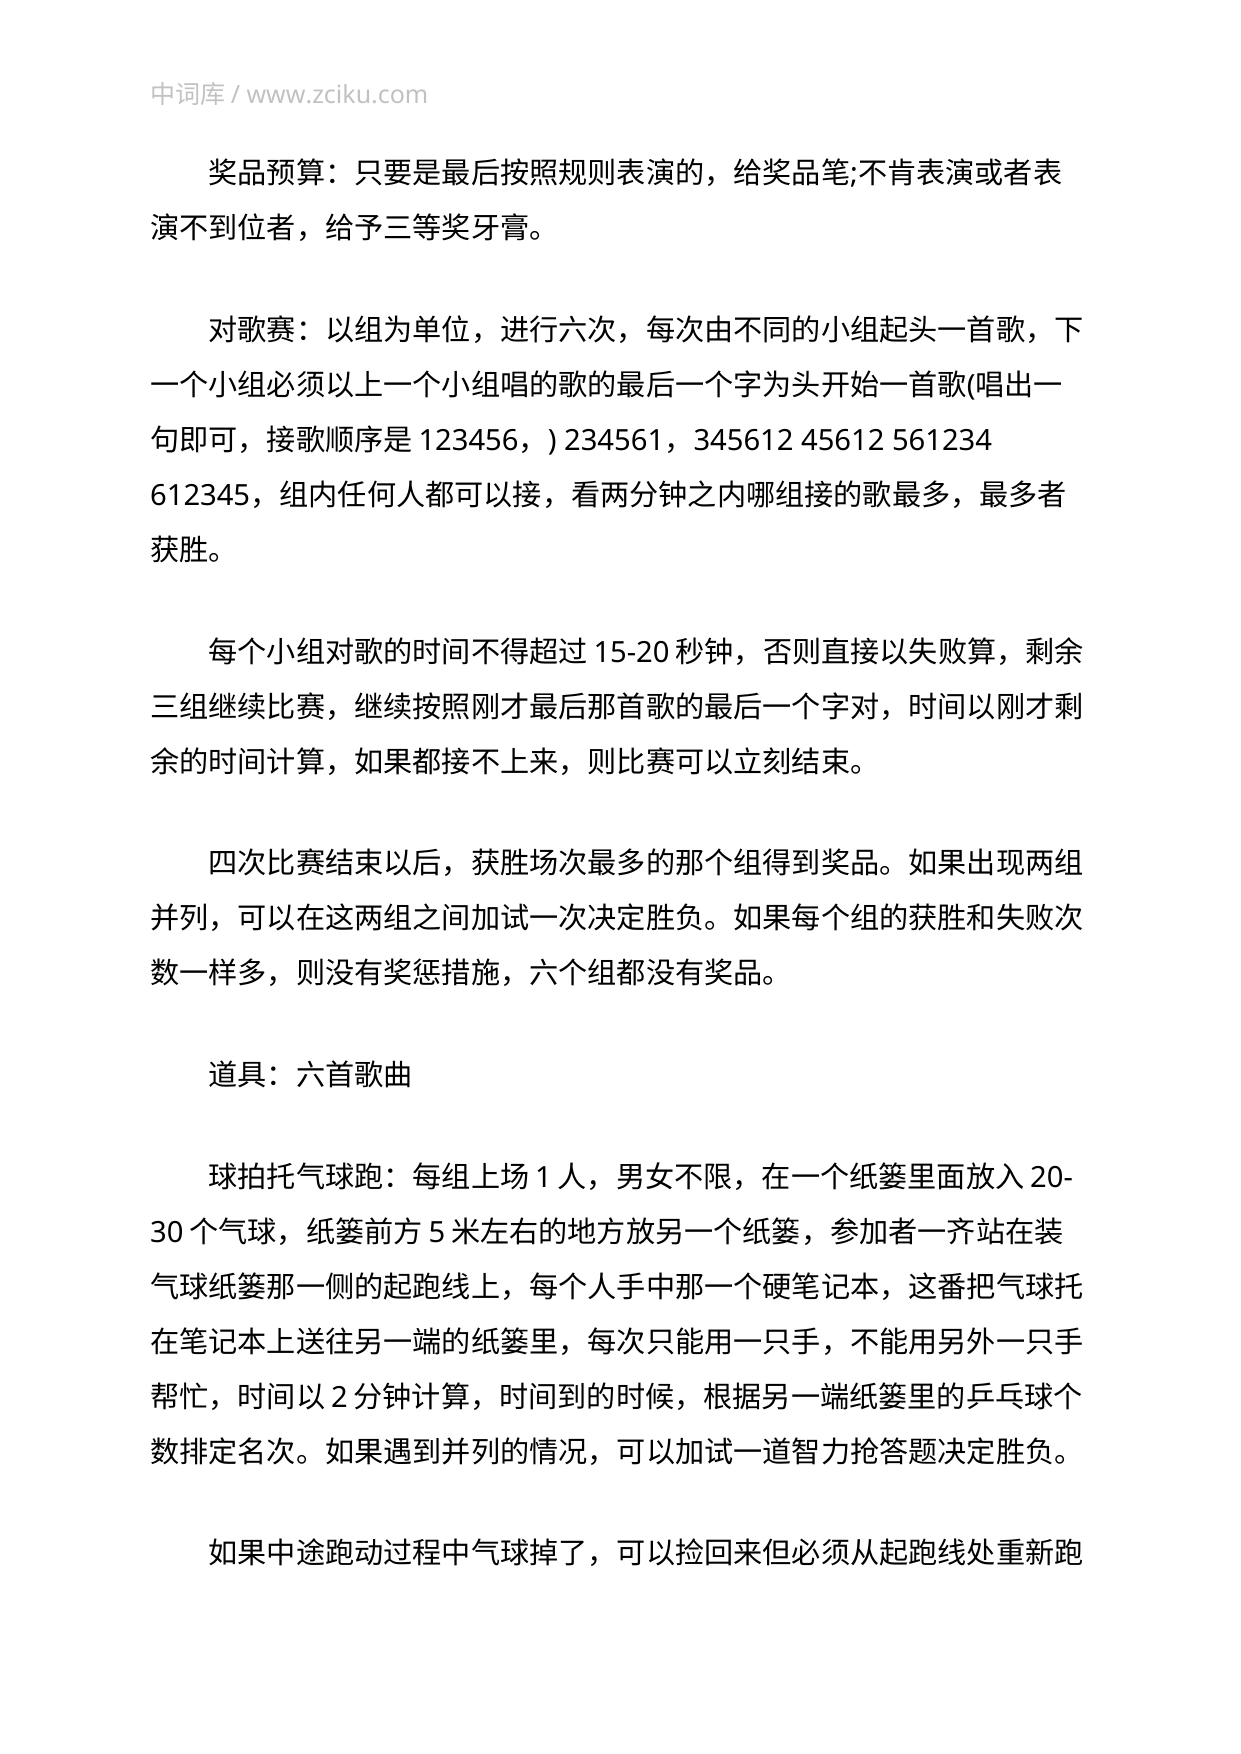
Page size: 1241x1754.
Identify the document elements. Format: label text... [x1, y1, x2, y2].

text 道具：六首歌曲 [150, 1052, 1090, 1094]
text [150, 1530, 1090, 1572]
text 奖品预算：只要是最后按照规则表演的，给奖品笔;不肯表演或者表演不到位者，给予三等奖牙膏。 [150, 150, 1090, 247]
text 每个小组对歌的时间不得超过15-20秒钟，否则直接以失败算，剩余三组继续比赛，继续按照刚才最后那首歌的最后一个字对，时间以刚才剩余的时间计算，如果都接不上来，则比赛可以立刻结束。 [150, 628, 1090, 781]
text 球拍托气球跑：每组上场1人，男女不限，在一个纸篓里面放入20-30个气球，纸篓前方5米左右的地方放另一个纸篓，参加者一齐站在装气球纸篓那一侧的起跑线上，每个人手中那一个硬笔记本，这番把气球托在笔记本上送往另一端的纸篓里，每次只能用一只手，不能用另外一只手帮忙，时间以2分钟计算，时间到的时候，根据另一端纸篓里的乒乓球个数排定名次。如果遇到并列的情况，可以加试一道智力抢答题决定胜负。 [150, 1153, 1090, 1471]
text 四次比赛结束以后，获胜场次最多的那个组得到奖品。如果出现两组并列，可以在这两组之间加试一次决定胜负。如果每个组的获胜和失败次数一样多，则没有奖惩措施，六个组都没有奖品。 [150, 840, 1090, 992]
text 对歌赛：以组为单位，进行六次，每次由不同的小组起头一首歌，下一个小组必须以上一个小组唱的歌的最后一个字为头开始一首歌(唱出一句即可，接歌顺序是123456，) 234561，345612 45612 561234 612345，组内任何人都可以接，看两分钟之内哪组接的歌最多，最多者获胜。 [150, 307, 1090, 569]
